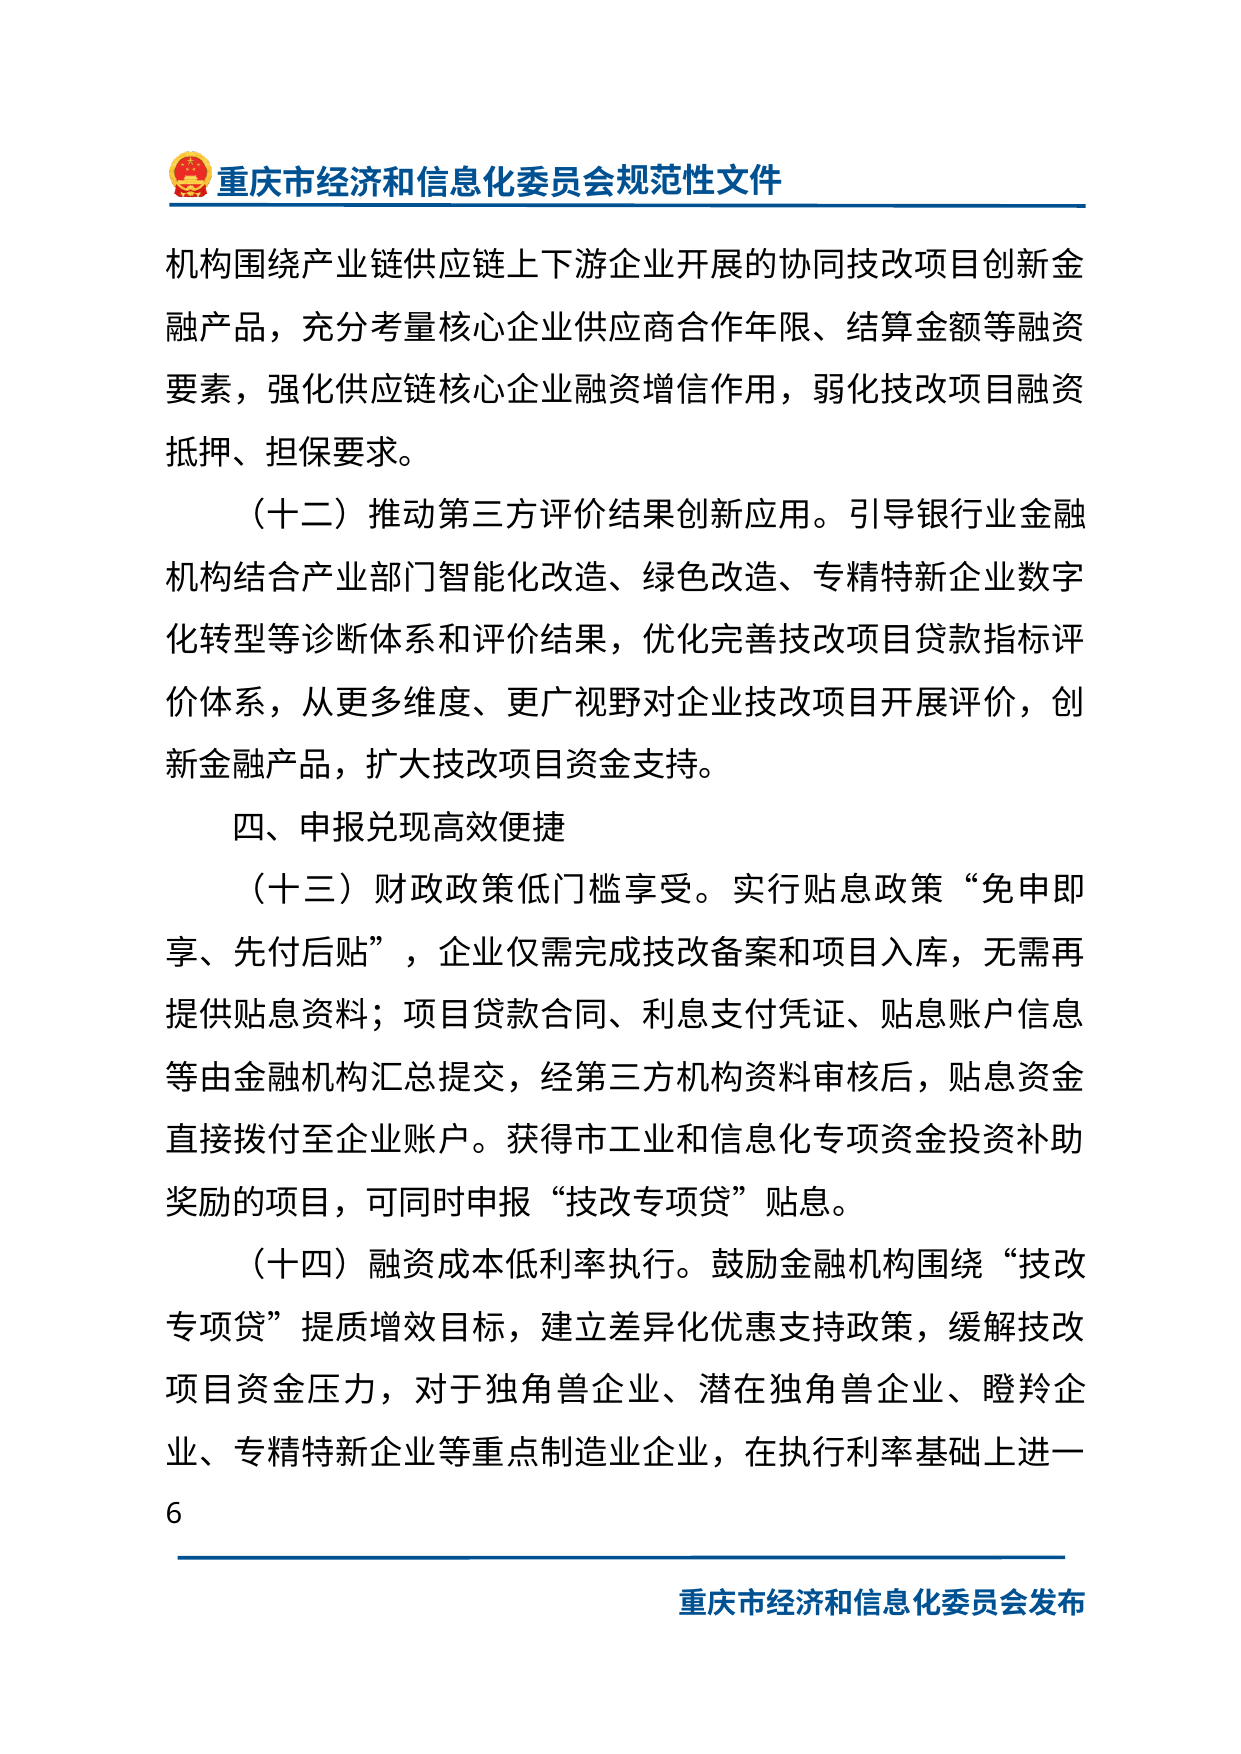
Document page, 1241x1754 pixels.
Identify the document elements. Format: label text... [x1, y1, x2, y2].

list （十三）财政政策低门槛享受。实行贴息政策“免申即享、先付后贴”，企业仅需完成技改备案和项目入库，无需再提供贴息资料；项目贷款合同、利息支付凭证、贴息账户信息等由金融机构汇总提交，经第三方机构资料审核后，贴息资金直接拨付至企业账户。获得市工业和信息化专项资金投资补助奖励的项目，可同时申报“技改专项贷”贴息。 [165, 852, 1087, 1227]
picture [165, 149, 216, 201]
list （十一）探索上下游协同技改融资创新。引导银行业金融机构围绕产业链供应链上下游企业开展的协同技改项目创新金融产品，充分考量核心企业供应商合作年限、结算金额等融资要素，强化供应链核心企业融资增信作用，弱化技改项目融资抵押、担保要求。 [165, 227, 1087, 477]
text 四、申报兑现高效便捷 [165, 789, 1087, 852]
list （十二）推动第三方评价结果创新应用。引导银行业金融机构结合产业部门智能化改造、绿色改造、专精特新企业数字化转型等诊断体系和评价结果，优化完善技改项目贷款指标评价体系，从更多维度、更广视野对企业技改项目开展评价，创新金融产品，扩大技改项目资金支持。 [165, 477, 1087, 789]
list （十四）融资成本低利率执行。鼓励金融机构围绕“技改专项贷”提质增效目标，建立差异化优惠支持政策，缓解技改项目资金压力，对于独角兽企业、潜在独角兽企业、瞪羚企业、专精特新企业等重点制造业企业，在执行利率基础上进一步下探利率空间。 [165, 1227, 1087, 1477]
